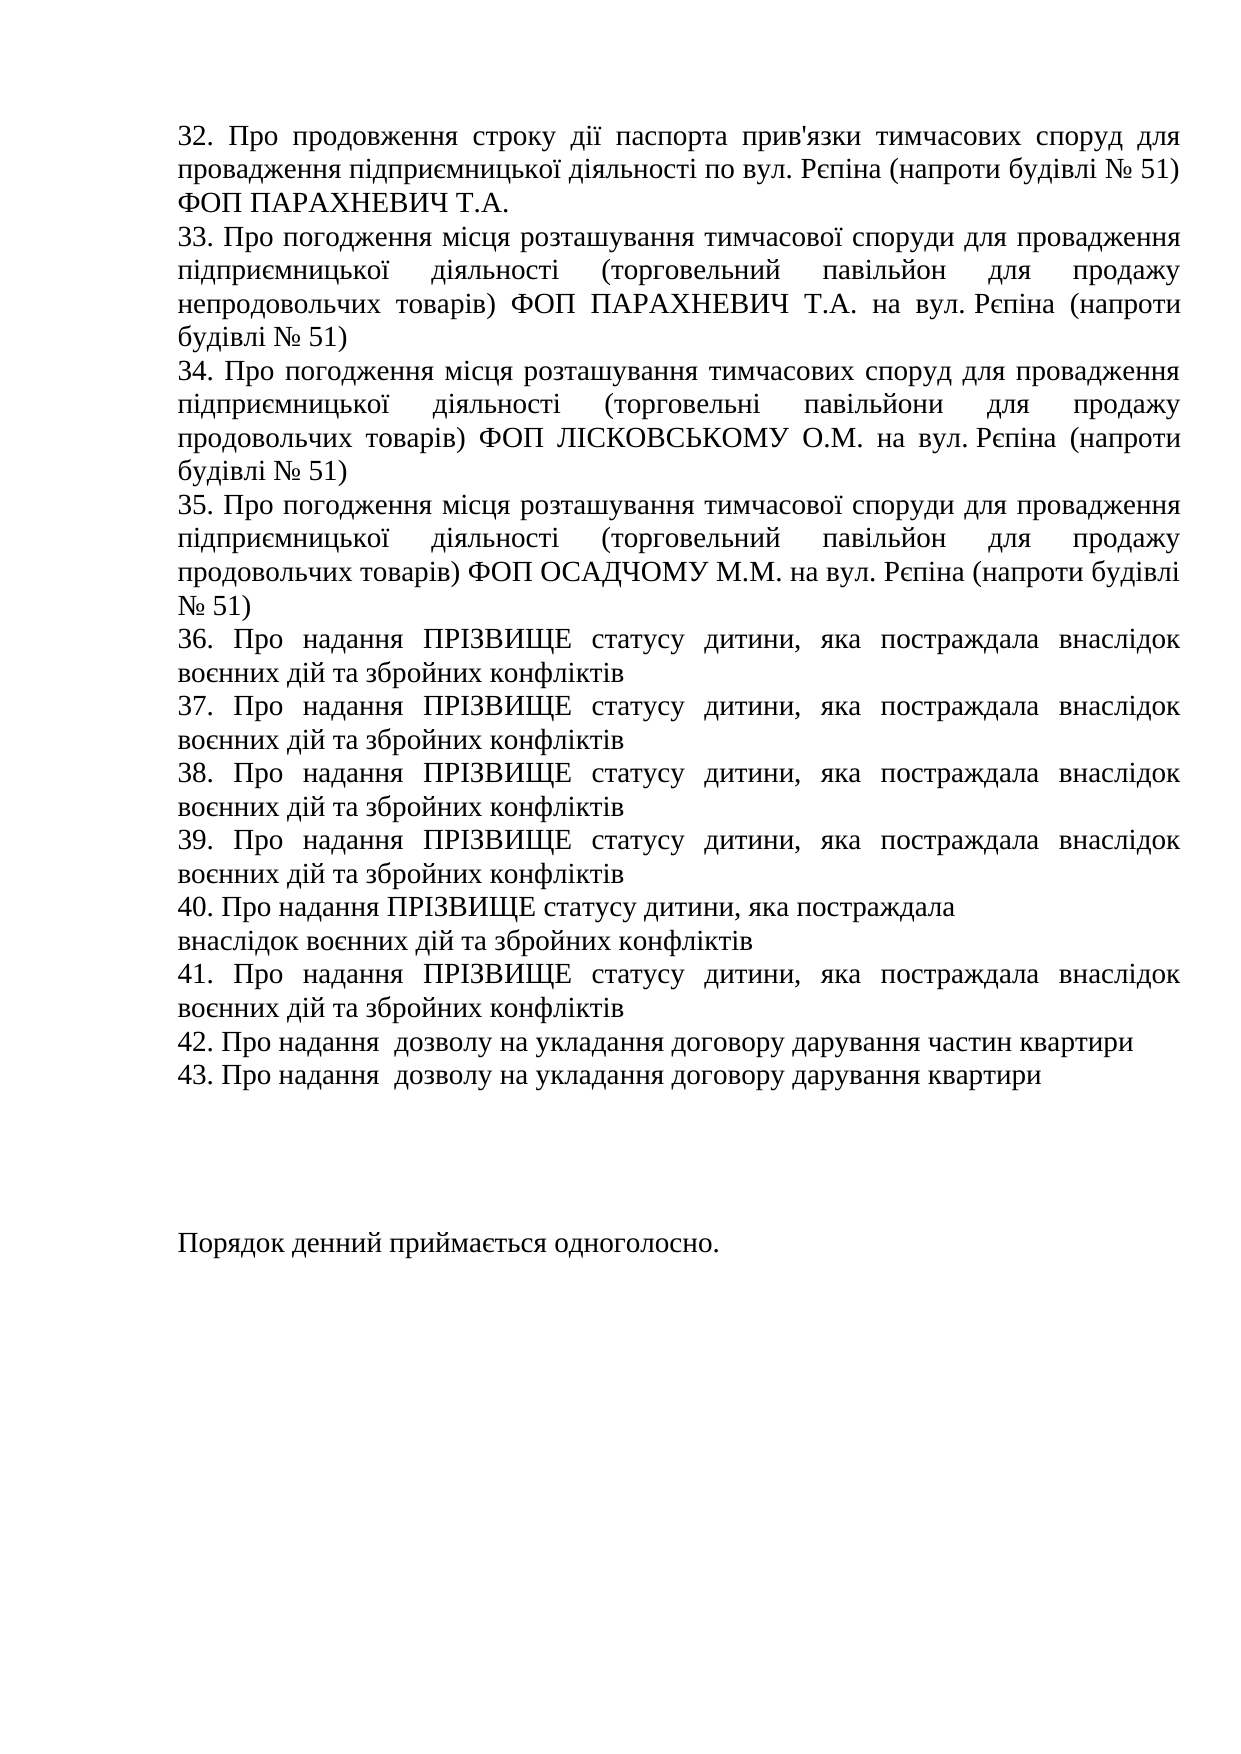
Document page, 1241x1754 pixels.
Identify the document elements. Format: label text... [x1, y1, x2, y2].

text 35. Про погодження місця розташування тимчасової споруди для провадження підприємницької діяльності (торговельний павільйон для продажу продовольчих товарів) ФОП ОСАДЧОМУ М.М. на вул. Рєпіна (напроти будівлі № 51) [177, 487, 1181, 621]
text 34. Про погодження місця розташування тимчасових споруд для провадження підприємницької діяльності (торговельні павільйони для продажу продовольчих товарів) ФОП ЛІСКОВСЬКОМУ О.М. на вул. Рєпіна (напроти будівлі № 51) [177, 353, 1181, 487]
text 37. Про надання ПРІЗВИЩЕ статусу дитини, яка постраждала внаслідок воєнних дій та збройних конфліктів [177, 688, 1181, 755]
text 32. Про продовження строку дії паспорта прив'язки тимчасових споруд для провадження підприємницької діяльності по вул. Рєпіна (напроти будівлі № 51) ФОП ПАРАХНЕВИЧ Т.А. [177, 118, 1181, 219]
text 38. Про надання ПРІЗВИЩЕ статусу дитини, яка постраждала внаслідок воєнних дій та збройних конфліктів [177, 755, 1181, 822]
text 41. Про надання ПРІЗВИЩЕ статусу дитини, яка постраждала внаслідок воєнних дій та збройних конфліктів [177, 957, 1181, 1024]
text 42. Про надання дозволу на укладання договору дарування частин квартири [177, 1024, 1181, 1057]
text 43. Про надання дозволу на укладання договору дарування квартири [177, 1057, 1181, 1091]
text 33. Про погодження місця розташування тимчасової споруди для провадження підприємницької діяльності (торговельний павільйон для продажу непродовольчих товарів) ФОП ПАРАХНЕВИЧ Т.А. на вул. Рєпіна (напроти будівлі № 51) [177, 219, 1181, 353]
text внаслідок воєнних дій та збройних конфліктів [177, 923, 1181, 957]
text 40. Про надання ПРІЗВИЩЕ статусу дитини, яка постраждала [177, 889, 1181, 923]
text Порядок денний приймається одноголосно. [177, 1225, 1181, 1258]
text 39. Про надання ПРІЗВИЩЕ статусу дитини, яка постраждала внаслідок воєнних дій та збройних конфліктів [177, 822, 1181, 889]
text 36. Про надання ПРІЗВИЩЕ статусу дитини, яка постраждала внаслідок воєнних дій та збройних конфліктів [177, 621, 1181, 688]
